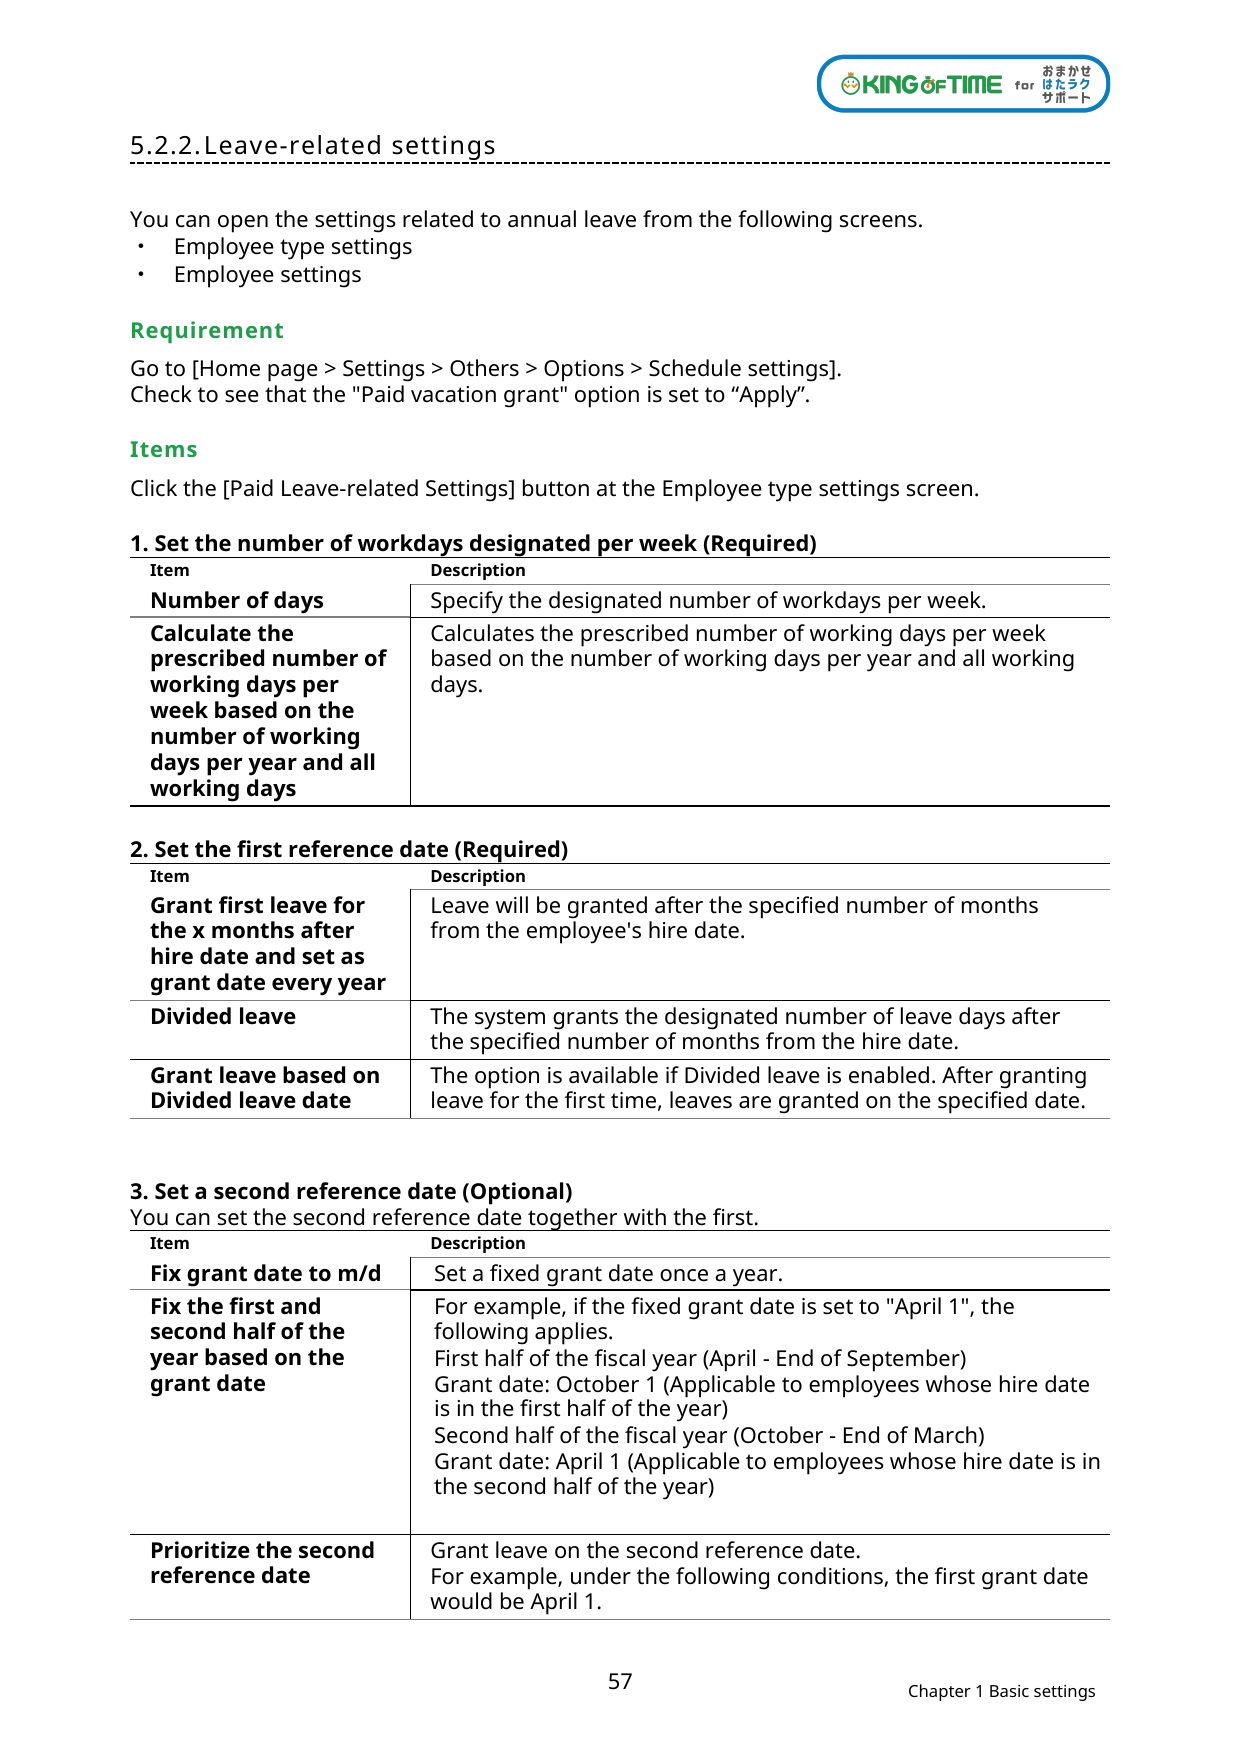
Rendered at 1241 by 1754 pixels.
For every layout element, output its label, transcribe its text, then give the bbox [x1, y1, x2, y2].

table_cell Grant first leave for the x months after hire date and set as grant date every year [130, 889, 410, 999]
table_cell The system grants the designated number of leave days after the specified number of months from the hire date. [411, 1001, 1110, 1059]
table_header Item [130, 1231, 410, 1257]
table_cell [411, 1535, 1110, 1618]
table_cell Calculate the prescribed number of working days per week based on the number of working days per year and all working days [130, 618, 410, 805]
table_cell Specify the designated number of workdays per week. [411, 585, 1110, 616]
text Click the [Paid Leave-related Settings] button at the Employee type settings screen. [130, 476, 1110, 501]
table_cell Grant leave based on Divided leave date [130, 1060, 410, 1118]
list Employee settings [130, 260, 1110, 288]
table_header Description [410, 558, 1110, 584]
picture [816, 54, 1111, 113]
table_cell Fix grant date to m/d [130, 1257, 410, 1289]
table_cell For example, if the fixed grant date is set to "April 1", the following applies. First half of the fiscal year (April - End of September) Grant date: October 1 (Applicable to employees whose hire date is in the first half of the year) Second half of the fiscal year (October - End of March) Grant date: April 1 (Applicable to employees whose hire date is in the second half of the year) [411, 1291, 1110, 1533]
table_cell Set a fixed grant date once a year. [411, 1258, 1110, 1289]
text You can set the second reference date together with the first. [130, 1204, 1110, 1230]
text 2. Set the first reference date (Required) [130, 837, 1110, 862]
text 1. Set the number of workdays designated per week (Required) [130, 531, 1110, 557]
text You can open the settings related to annual leave from the following screens. [130, 207, 1110, 232]
text Check to see that the "Paid vacation grant" option is set to “Apply”. [130, 382, 1110, 407]
table_cell Number of days [130, 584, 410, 616]
table_header Item [130, 864, 410, 889]
table_cell Leave will be granted after the specified number of months from the employee's hire date. [411, 890, 1110, 999]
table_header Description [410, 1231, 1110, 1257]
list Employee type settings [130, 232, 1110, 260]
text 3. Set a second reference date (Optional) [130, 1178, 1110, 1204]
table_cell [130, 1535, 410, 1618]
subtitle Items [130, 437, 1110, 463]
table_cell The option is available if Divided leave is enabled. After granting leave for the first time, leaves are granted on the specified date. [411, 1060, 1110, 1118]
table_cell Fix the first and second half of the year based on the grant date [130, 1290, 410, 1533]
subtitle Requirement [130, 317, 1110, 343]
text Go to [Home page > Settings > Others > Options > Schedule settings]. [130, 356, 1110, 382]
table_cell Divided leave [130, 1001, 410, 1059]
table_header Item [130, 558, 410, 584]
subtitle Leave-related settings [130, 131, 1110, 164]
table_header Description [410, 864, 1110, 889]
table_cell Calculates the prescribed number of working days per week based on the number of working days per year and all working days. [411, 618, 1110, 805]
